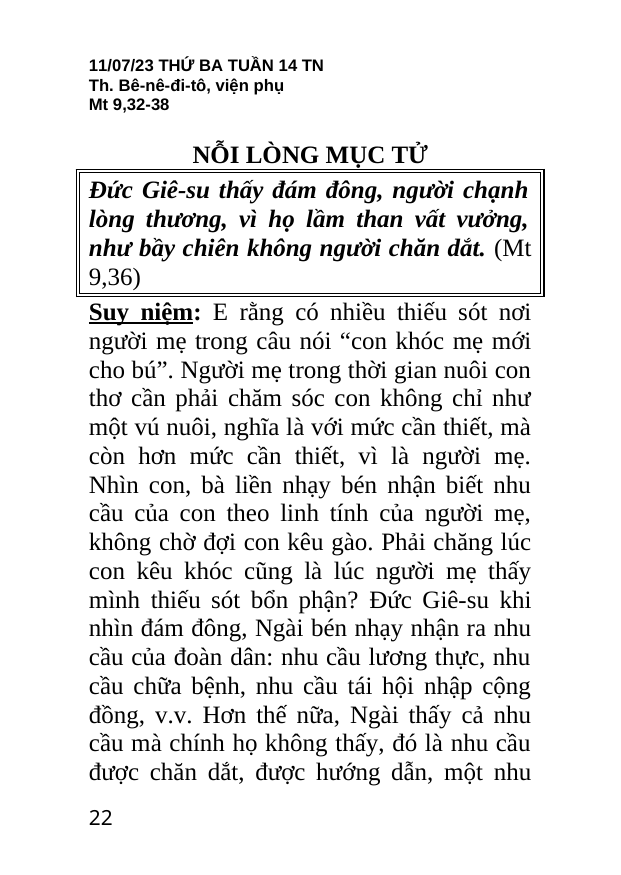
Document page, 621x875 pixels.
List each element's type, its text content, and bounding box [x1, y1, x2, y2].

text NỖI LÒNG MỤC TỬ [89, 140, 531, 169]
text 11/07/23 THỨ BA TUẦN 14 TN Th. Bê-nê-đi-tô, viện phụ Mt 9,32-38 [89, 56, 531, 114]
